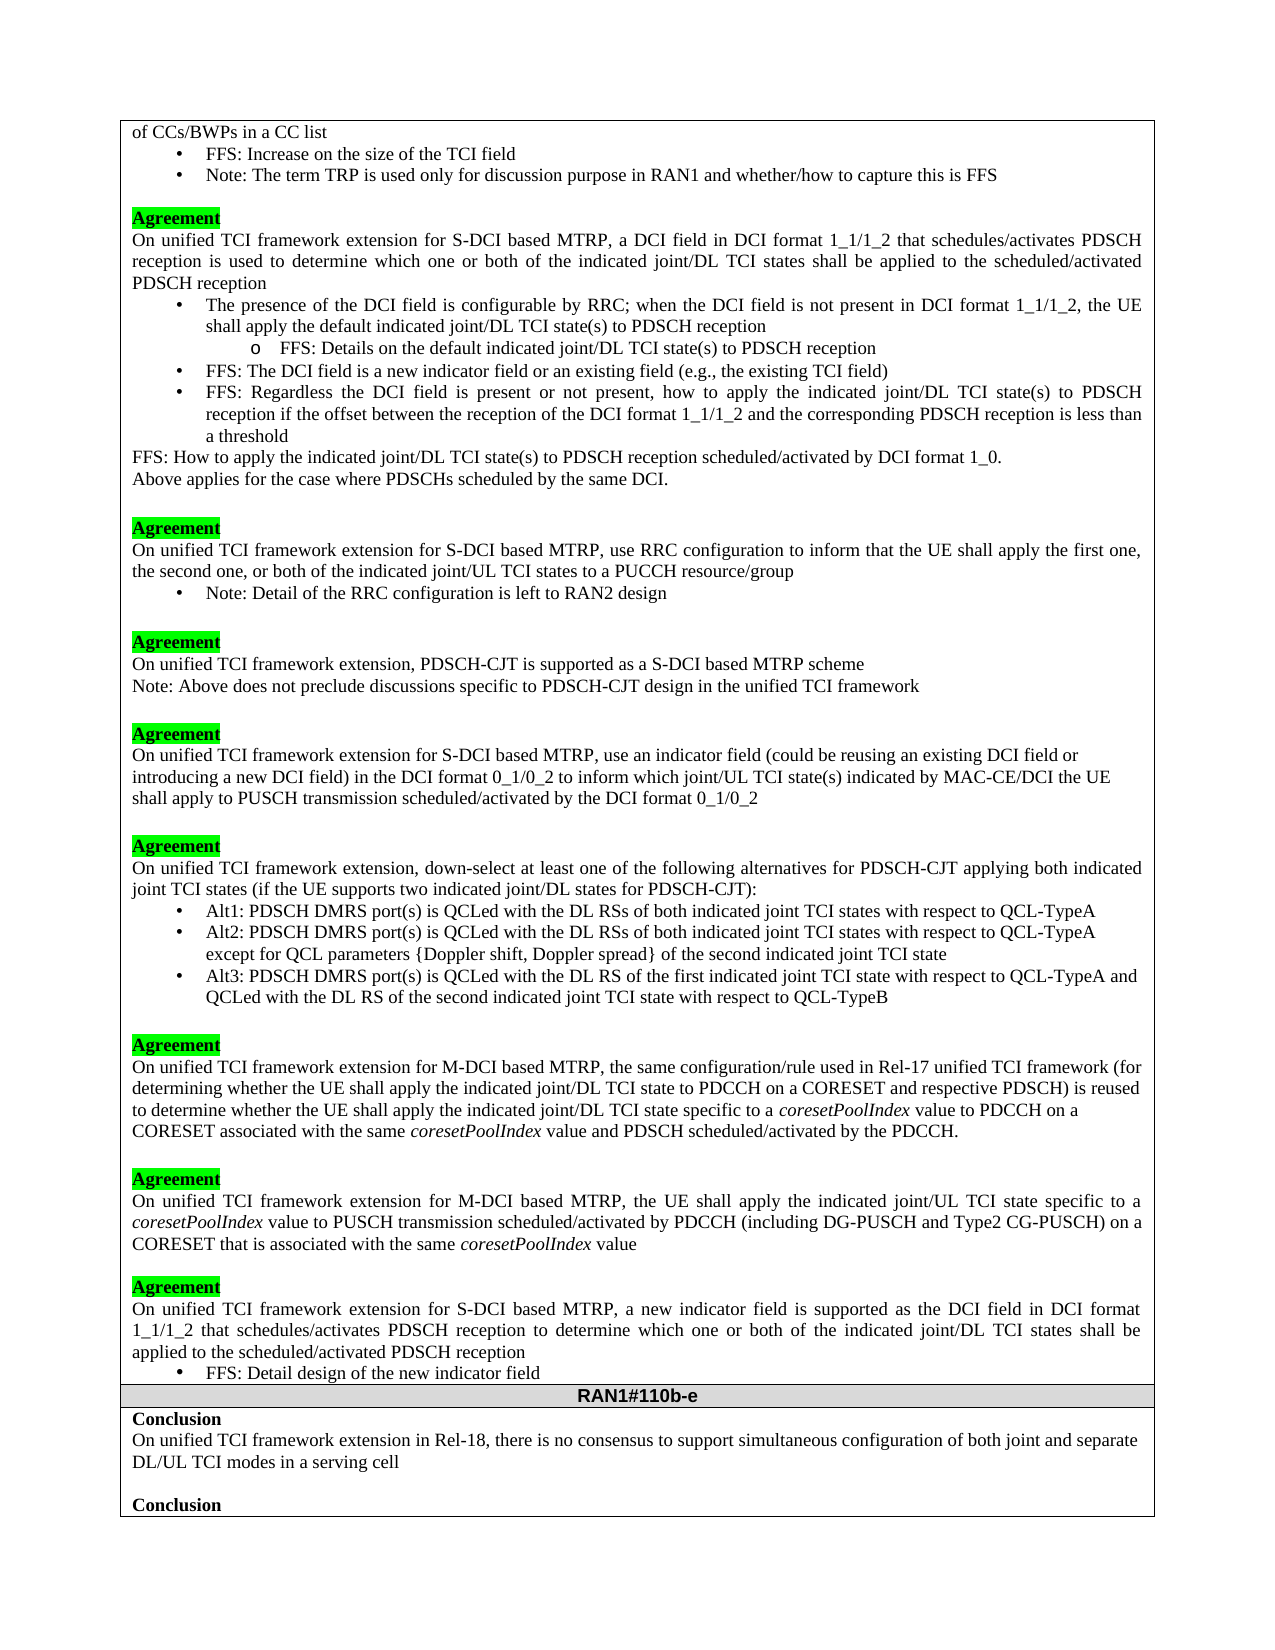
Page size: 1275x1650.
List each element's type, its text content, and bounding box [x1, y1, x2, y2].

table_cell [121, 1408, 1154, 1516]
table_cell RAN1#110b-e [121, 1385, 1154, 1407]
